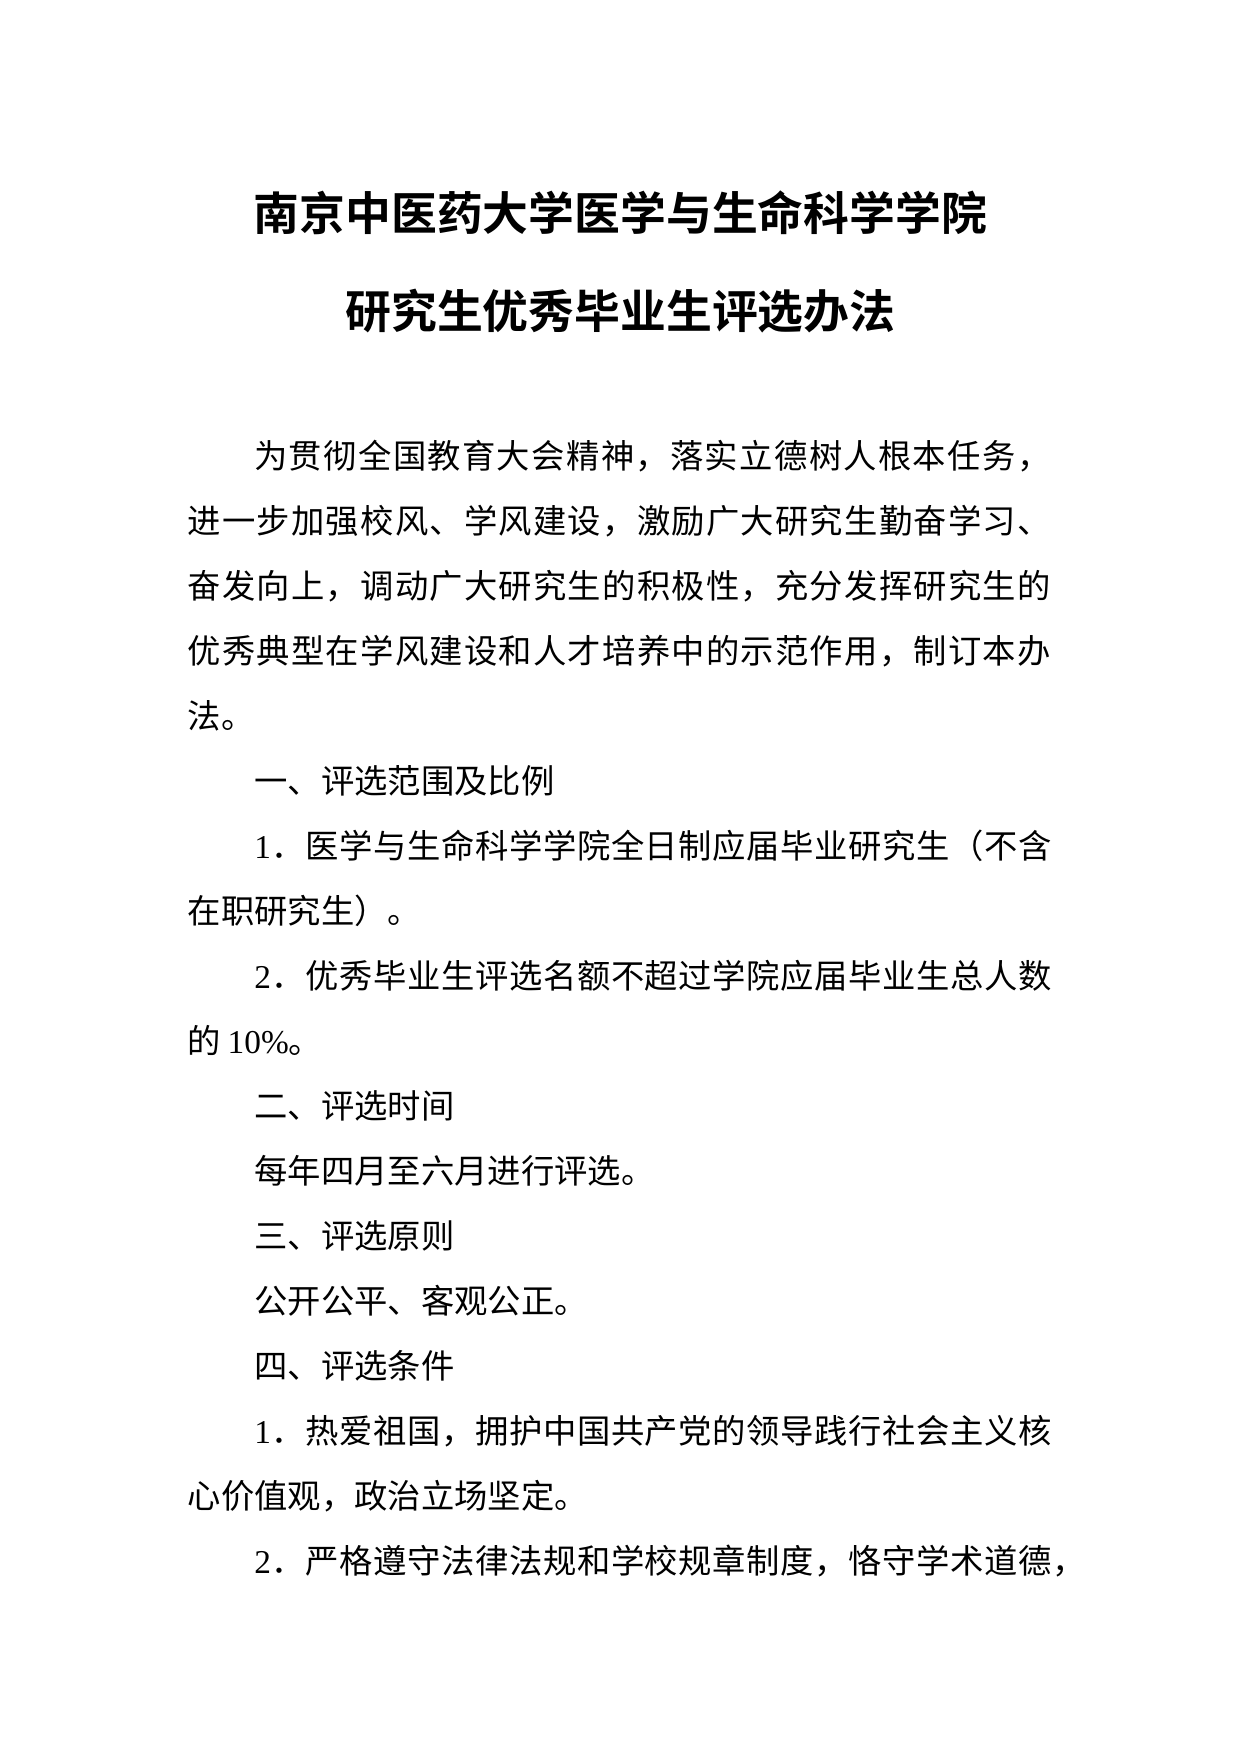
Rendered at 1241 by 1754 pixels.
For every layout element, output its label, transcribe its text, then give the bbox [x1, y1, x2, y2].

text 公开公平、客观公正。 [187, 1267, 1053, 1332]
text 南京中医药大学医学与生命科学学院 [187, 162, 1053, 259]
text 为贯彻全国教育大会精神，落实立德树人根本任务，进一步加强校风、学风建设，激励广大研究生勤奋学习、奋发向上，调动广大研究生的积极性，充分发挥研究生的优秀典型在学风建设和人才培养中的示范作用，制订本办法。 [187, 422, 1053, 747]
text 1．热爱祖国，拥护中国共产党的领导践行社会主义核心价值观，政治立场坚定。 [187, 1397, 1053, 1527]
text 四、评选条件 [187, 1332, 1053, 1397]
text 一、评选范围及比例 [187, 747, 1053, 812]
text 2．优秀毕业生评选名额不超过学院应届毕业生总人数的10%。 [187, 942, 1053, 1072]
text 研究生优秀毕业生评选办法 [187, 259, 1053, 357]
text 每年四月至六月进行评选。 [187, 1137, 1053, 1202]
text 三、评选原则 [187, 1202, 1053, 1267]
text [187, 1527, 1053, 1592]
text 1．医学与生命科学学院全日制应届毕业研究生（不含在职研究生）。 [187, 812, 1053, 942]
text 二、评选时间 [187, 1072, 1053, 1137]
